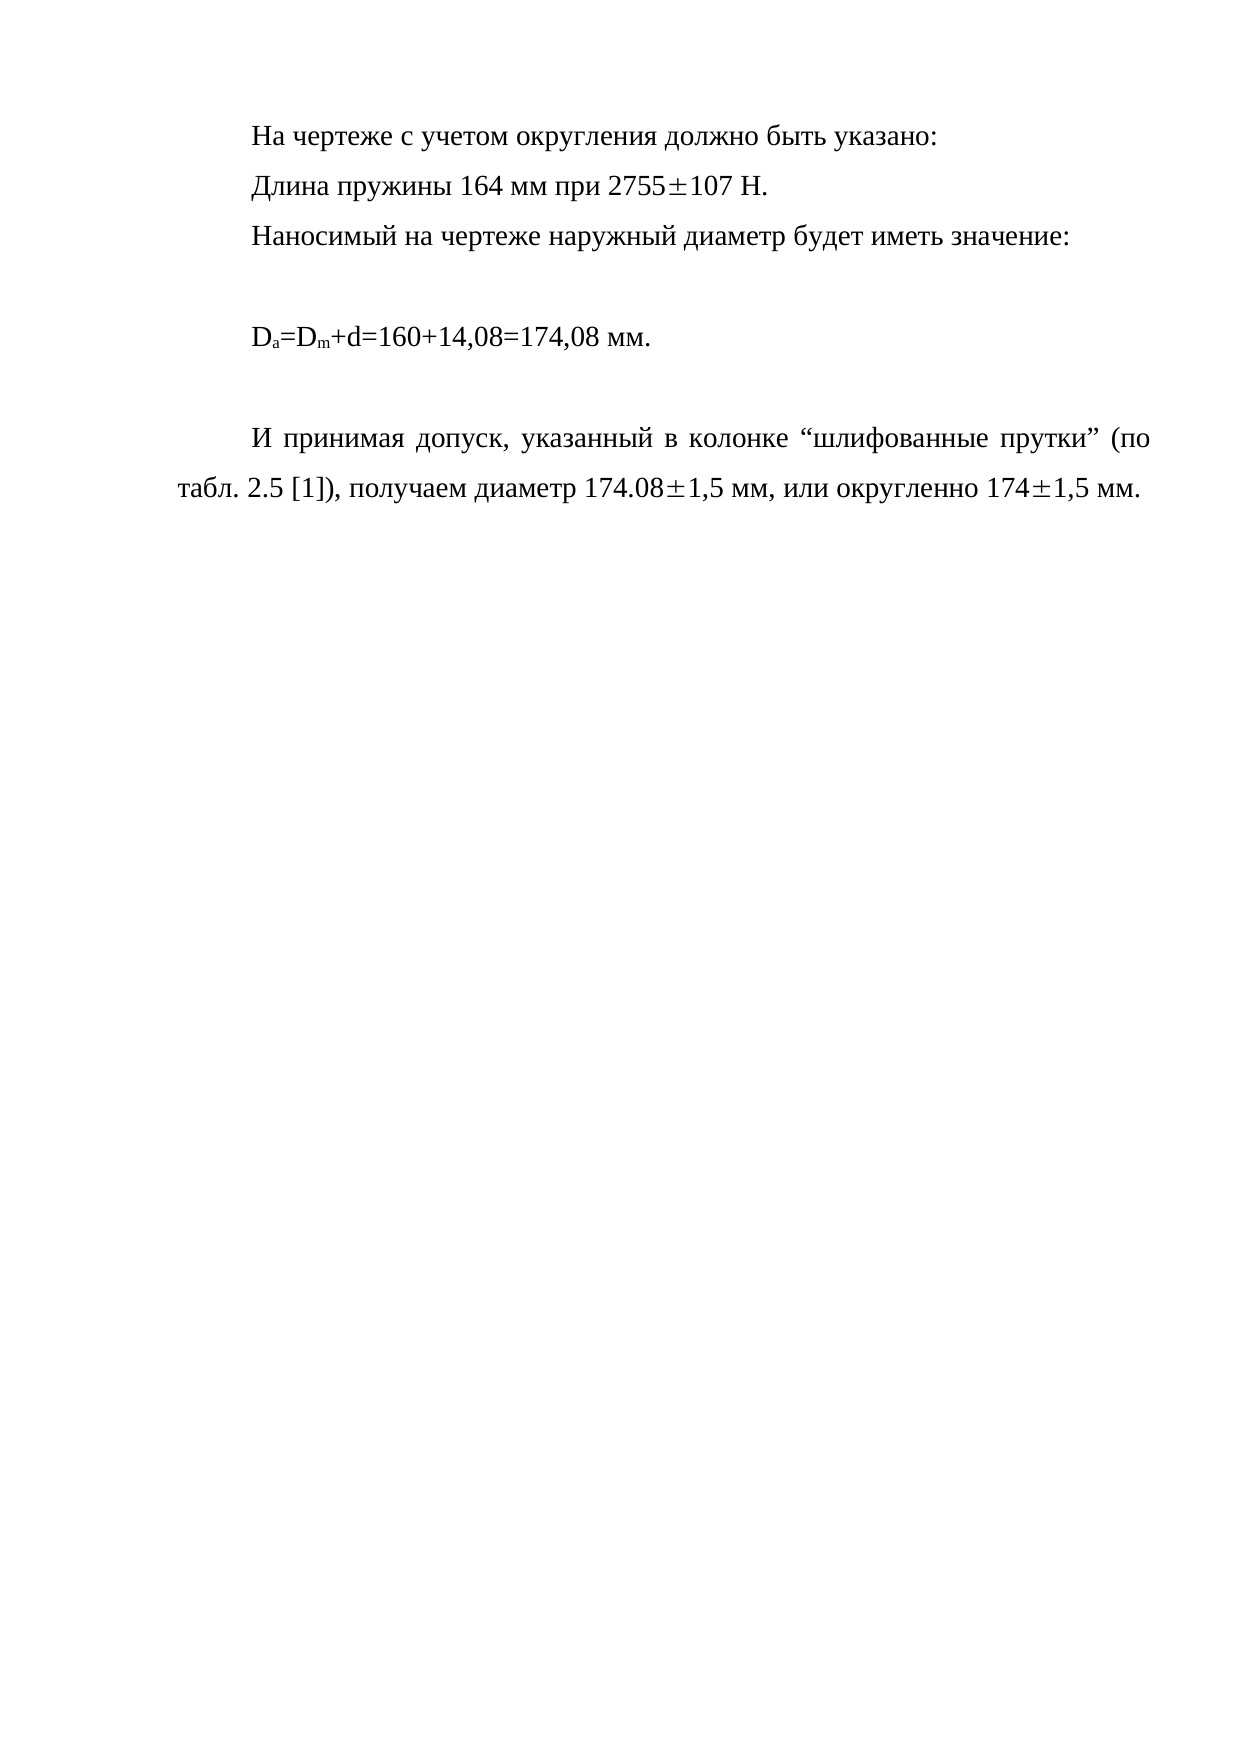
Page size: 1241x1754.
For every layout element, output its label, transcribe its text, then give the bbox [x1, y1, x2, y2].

text Наносимый на чертеже наружный диаметр будет иметь значение: [177, 219, 1152, 252]
text На чертеже с учетом округления должно быть указано: [177, 118, 1152, 152]
text И принимая допуск, указанный в колонке “шлифованные прутки” (по табл. 2.5 [1]), получаем диаметр 174.081,5 мм, или округленно 1741,5 мм. [177, 420, 1152, 504]
text Da=Dm+d=160+14,08=174,08 мм. [177, 319, 1152, 353]
text Длина пружины 164 мм при 2755107 Н. [177, 168, 1152, 202]
